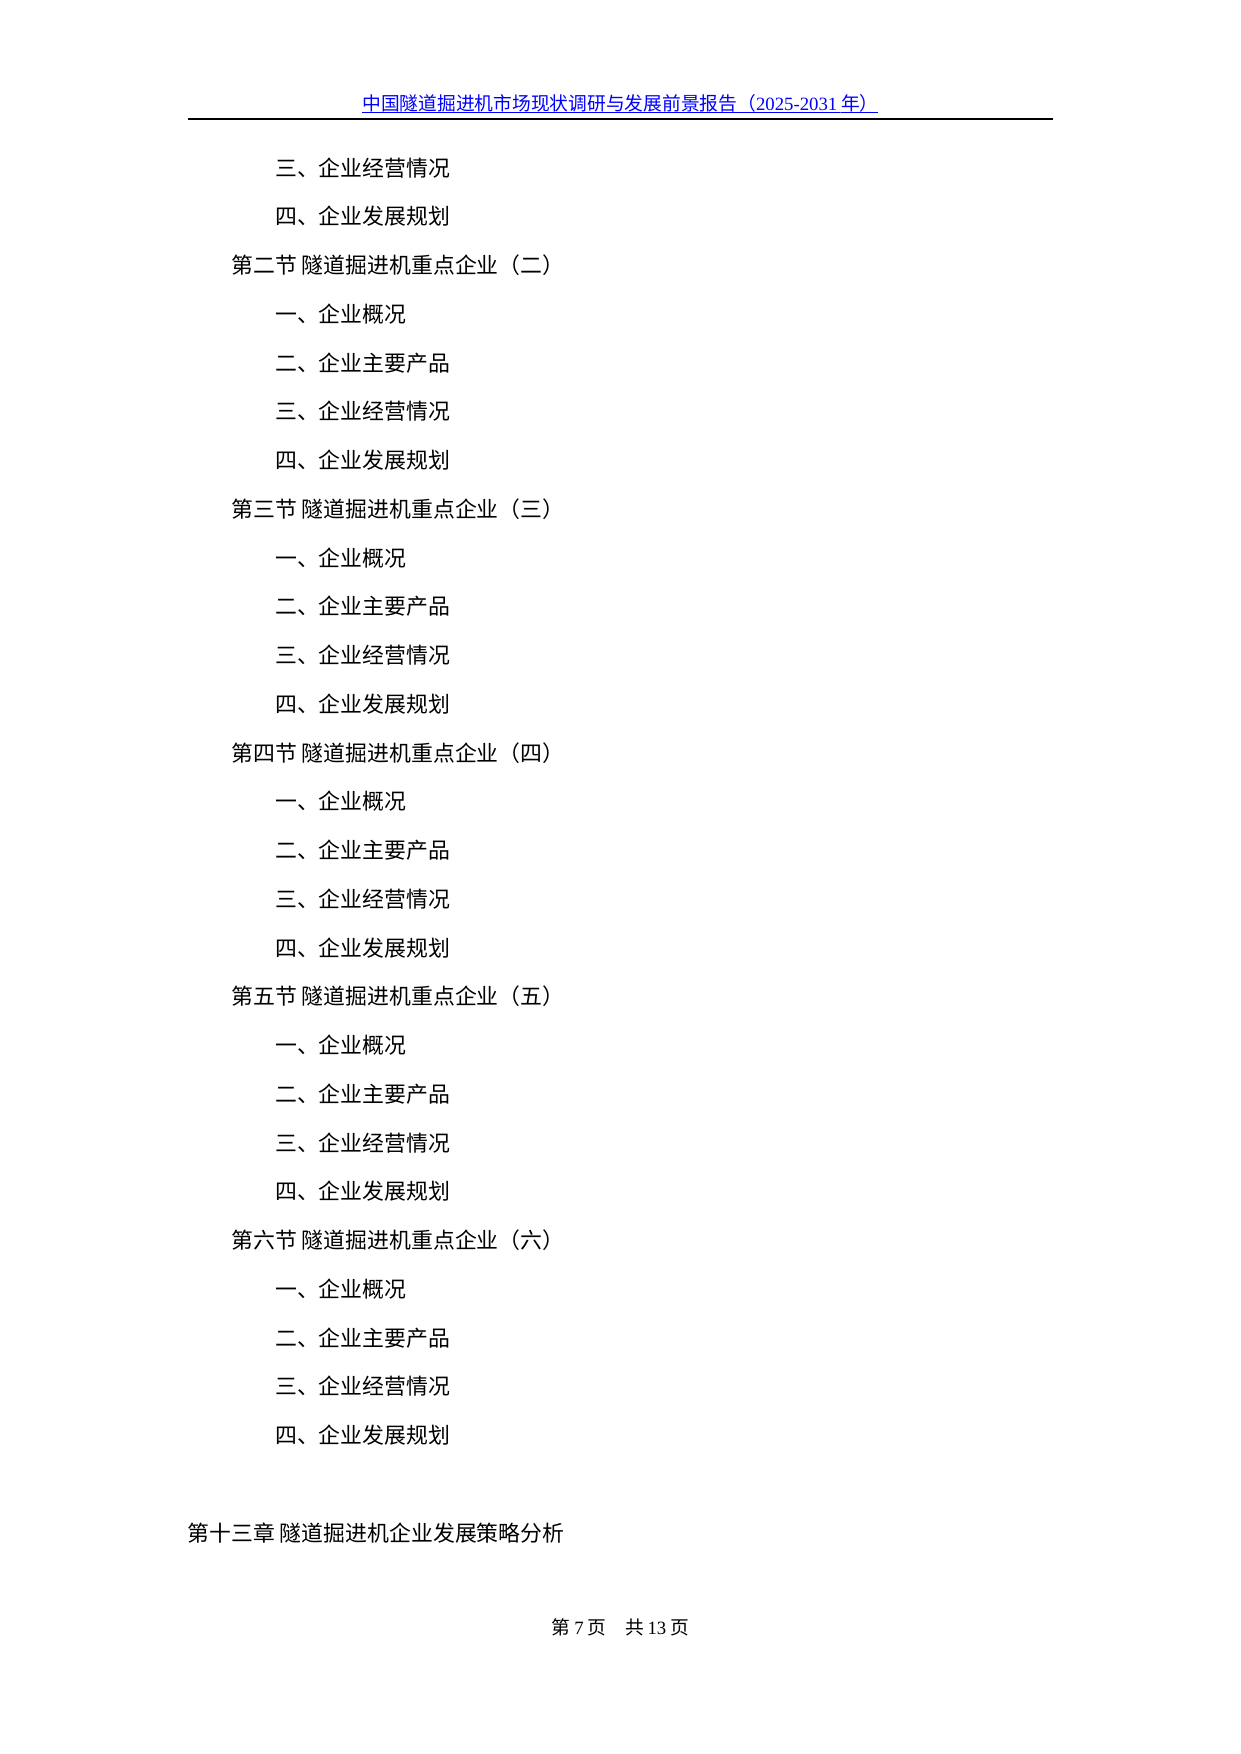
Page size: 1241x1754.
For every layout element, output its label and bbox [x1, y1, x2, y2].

text [187, 150, 1053, 1548]
